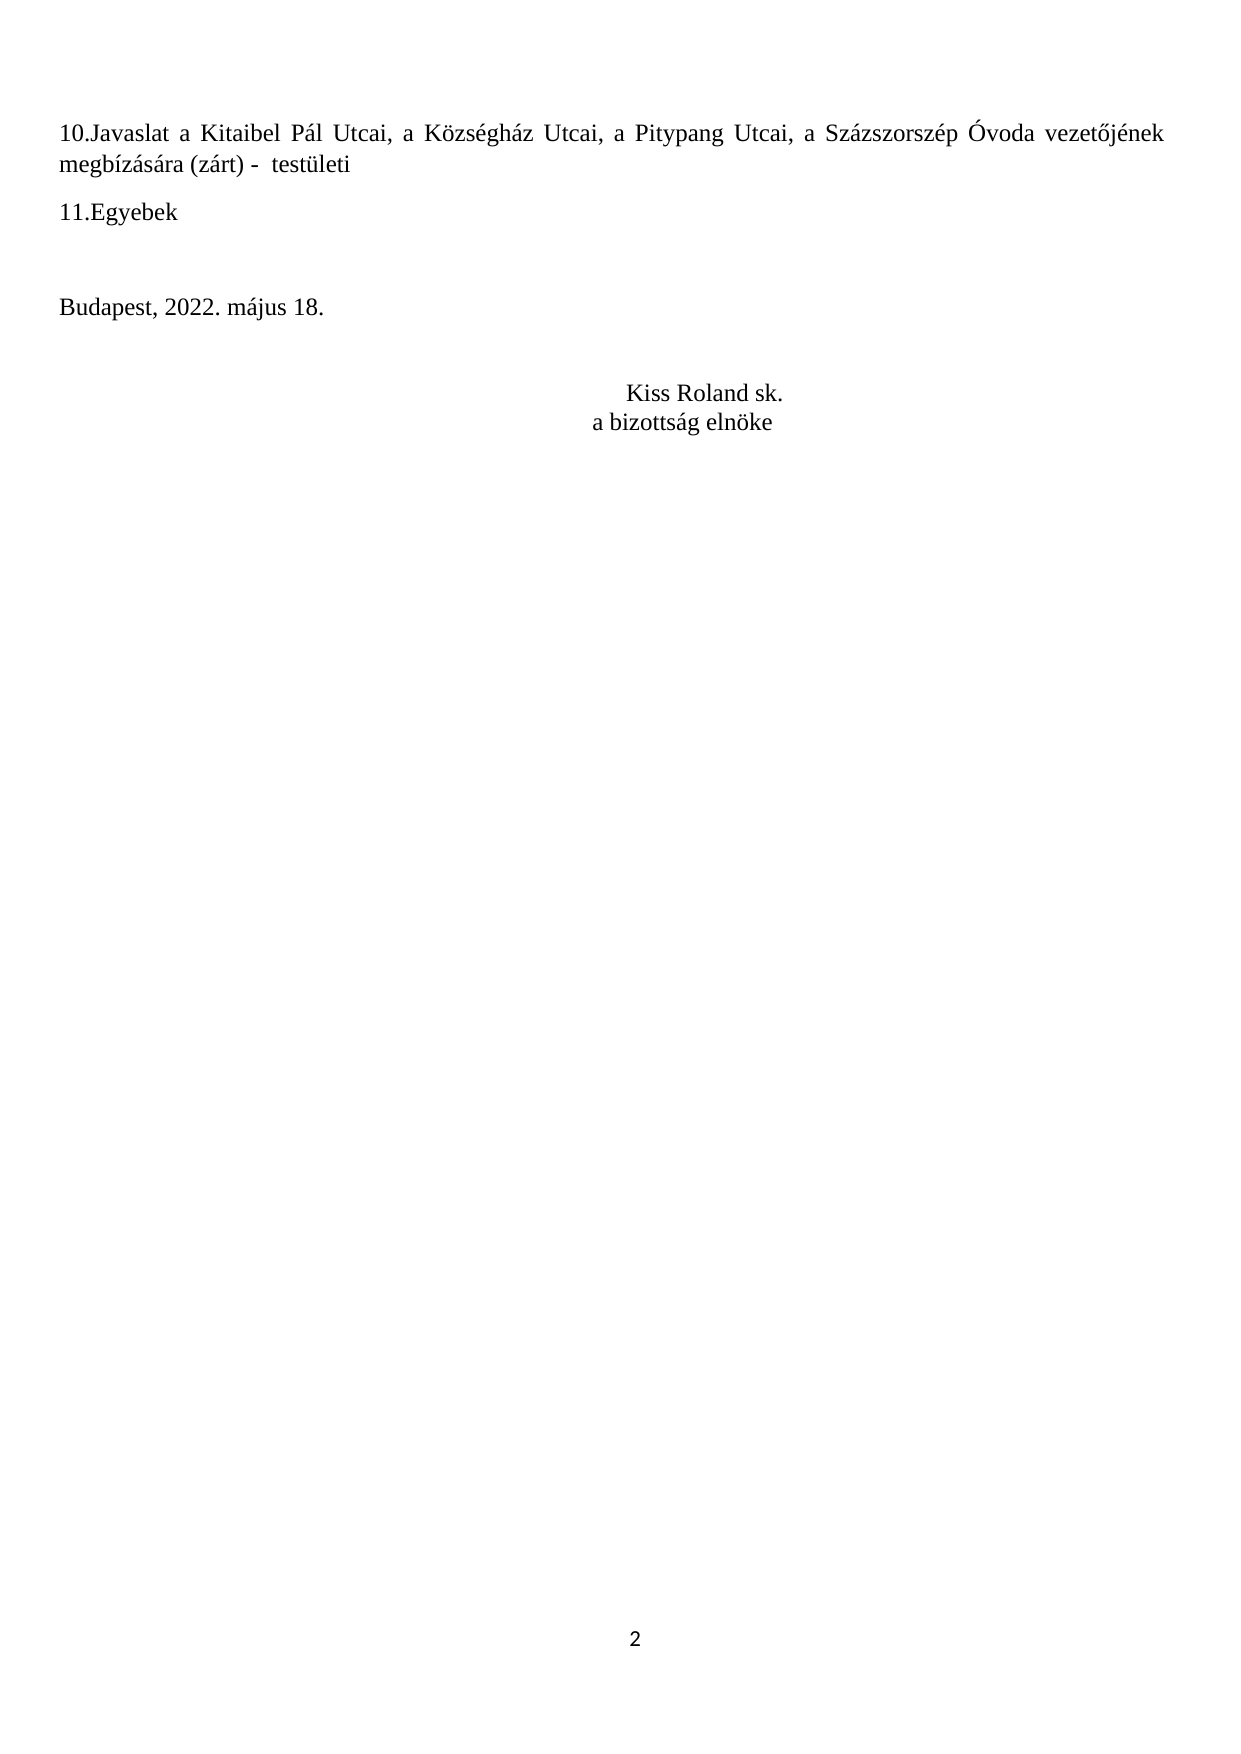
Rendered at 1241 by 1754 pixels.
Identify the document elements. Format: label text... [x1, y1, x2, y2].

text Kiss Roland sk. [59, 378, 1166, 407]
text a bizottság elnöke [59, 407, 1166, 436]
text Budapest, 2022. május 18. [59, 292, 1166, 321]
text 11.Egyebek [59, 197, 1166, 226]
text 10.Javaslat a Kitaibel Pál Utcai, a Községház Utcai, a Pitypang Utcai, a Százszorszép Óvoda vezetőjének megbízására (zárt) - testületi [59, 118, 1166, 178]
